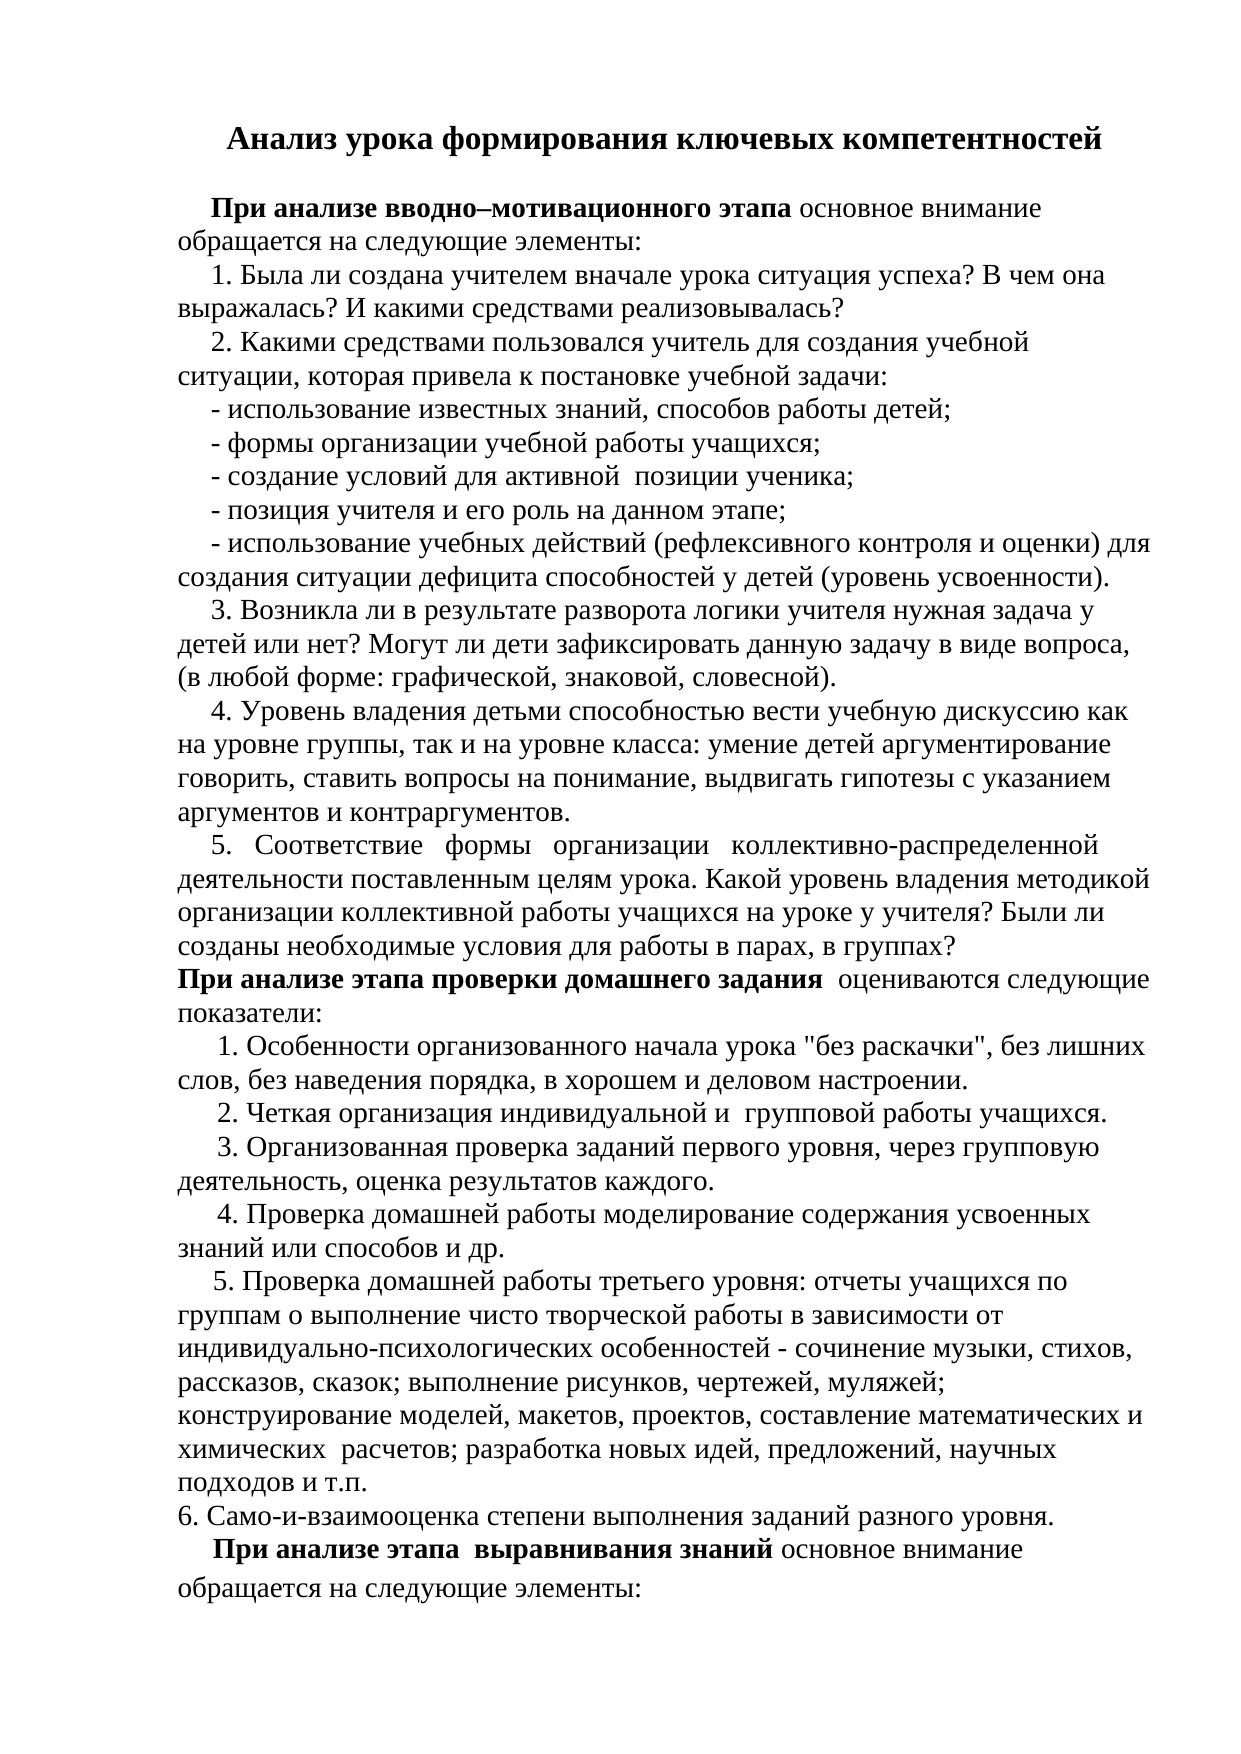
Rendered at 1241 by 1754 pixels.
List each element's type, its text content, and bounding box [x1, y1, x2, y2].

text При анализе вводно–мотивационного этапа основное внимание обращается на следующие элементы: [177, 190, 1152, 257]
text 5. Проверка домашней работы третьего уровня: отчеты учащихся по группам о выполнение чисто творческой работы в зависимости от индивидуально-психологических особенностей - сочинение музыки, стихов, рассказов, сказок; выполнение рисунков, чертежей, муляжей; конструирование моделей, макетов, проектов, составление математических и химических расчетов; разработка новых идей, предложений, научных подходов и т.п. [177, 1263, 1152, 1498]
text 4. Уровень владения детьми способностью вести учебную дискуссию как на уровне группы, так и на уровне класса: умение детей аргументирование говорить, ставить вопросы на понимание, выдвигать гипотезы с указанием аргументов и контраргументов. [177, 693, 1152, 827]
text 2. Четкая организация индивидуальной и групповой работы учащихся. [177, 1096, 1152, 1129]
text 3. Возникла ли в результате разворота логики учителя нужная задача у детей или нет? Могут ли дети зафиксировать данную задачу в виде вопроса, (в любой форме: графической, знаковой, словесной). [177, 592, 1152, 693]
text - формы организации учебной работы учащихся; [177, 425, 1152, 458]
text 1. Была ли создана учителем вначале урока ситуация успеха? В чем она выражалась? И какими средствами реализовывалась? [177, 257, 1152, 324]
text 5. Соответствие формы организации коллективно-распределенной деятельности поставленным целям урока. Какой уровень владения методикой организации коллективной работы учащихся на уроке у учителя? Были ли созданы необходимые условия для работы в парах, в группах? [177, 827, 1152, 961]
text При анализе этапа выравнивания знаний основное внимание обращается на следующие элементы: [177, 1532, 1152, 1604]
text 2. Какими средствами пользовался учитель для создания учебной ситуации, которая привела к постановке учебной задачи: [177, 324, 1152, 391]
text 6. Само-и-взаимооценка степени выполнения заданий разного уровня. [177, 1498, 1152, 1532]
text - позиция учителя и его роль на данном этапе; [177, 492, 1152, 525]
subtitle Анализ урока формирования ключевых компетентностей [177, 118, 1152, 156]
text - создание условий для активной позиции ученика; [177, 458, 1152, 492]
text При анализе этапа проверки домашнего задания оцениваются следующие показатели: [177, 961, 1152, 1028]
text 4. Проверка домашней работы моделирование содержания усвоенных знаний или способов и др. [177, 1196, 1152, 1263]
text 1. Особенности организованного начала урока "без раскачки", без лишних слов, без наведения порядка, в хорошем и деловом настроении. [177, 1028, 1152, 1096]
text - использование учебных действий (рефлексивного контроля и оценки) для создания ситуации дефицита способностей у детей (уровень усвоенности). [177, 525, 1152, 592]
text 3. Организованная проверка заданий первого уровня, через групповую деятельность, оценка результатов каждого. [177, 1129, 1152, 1196]
text - использование известных знаний, способов работы детей; [177, 391, 1152, 425]
